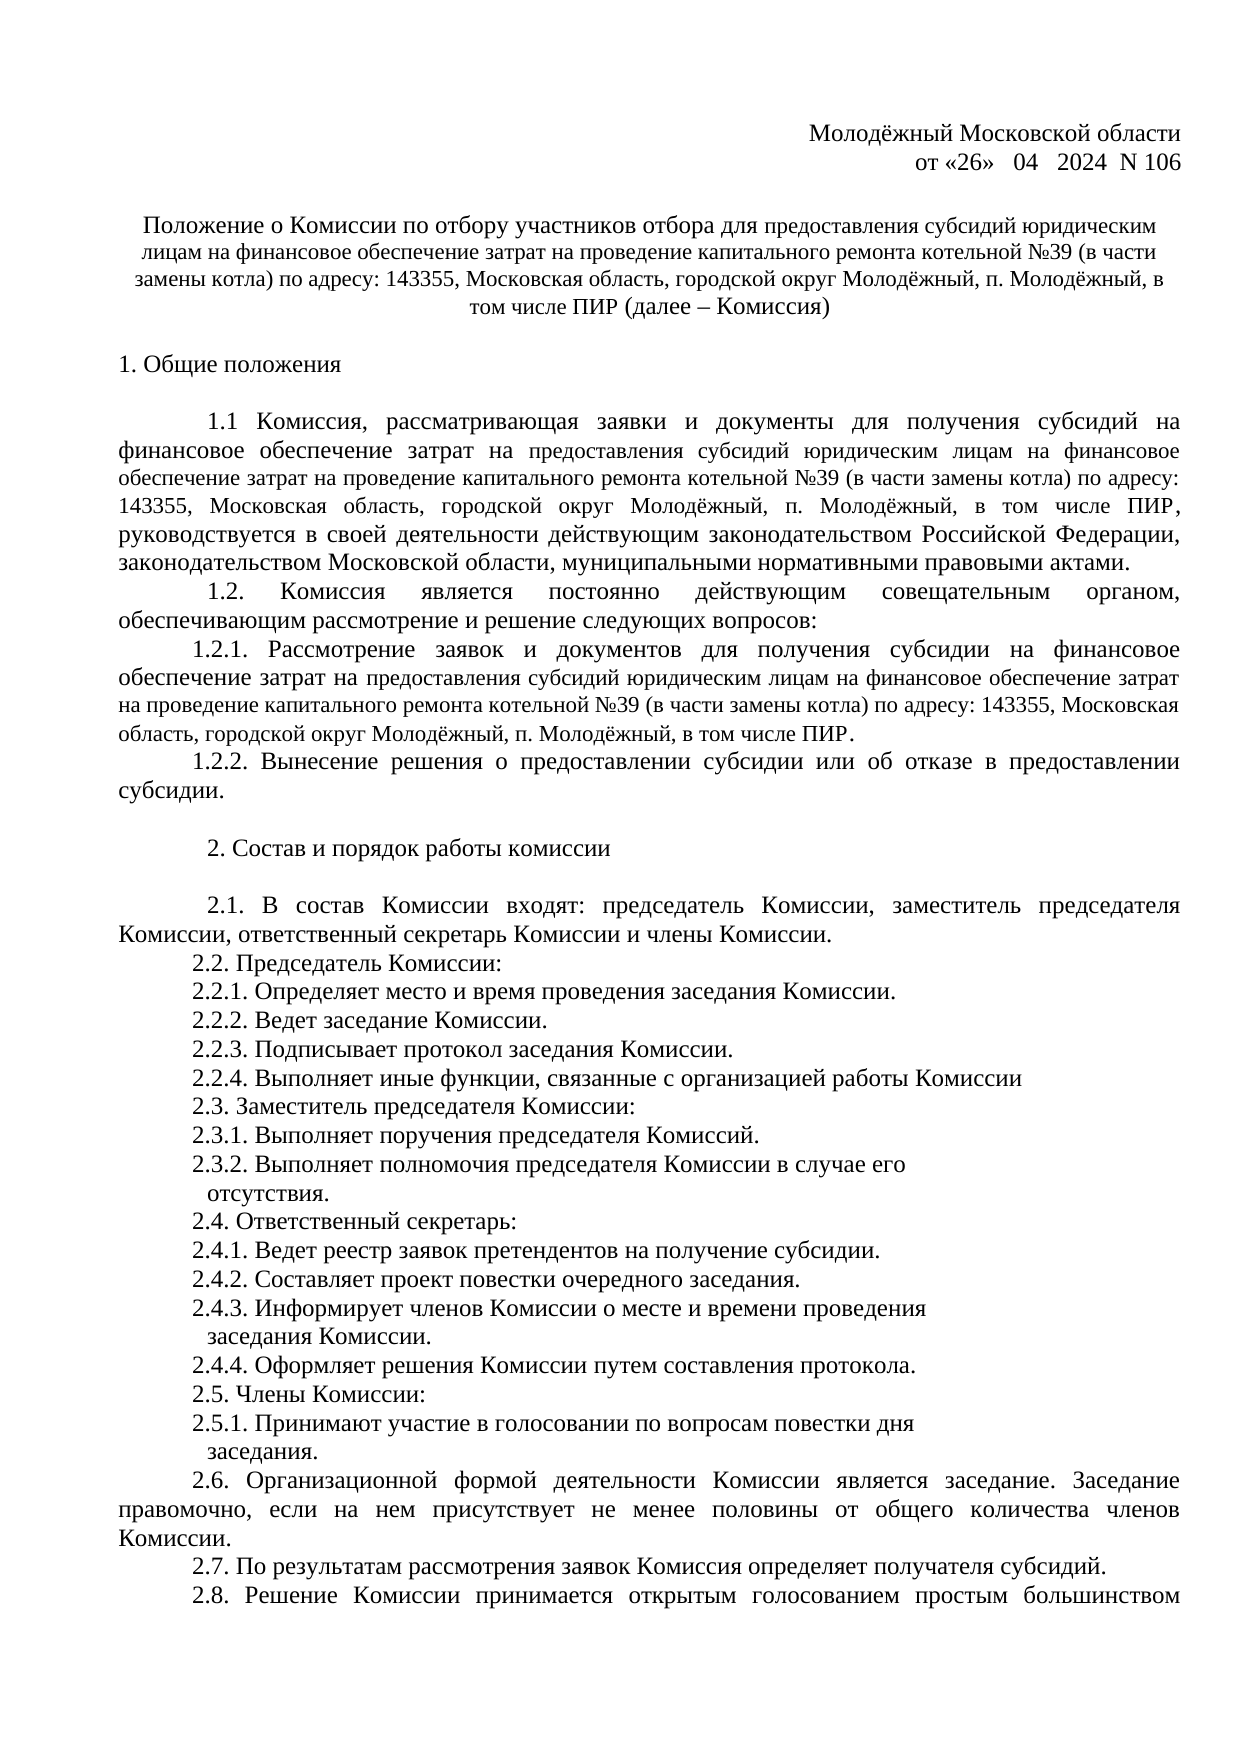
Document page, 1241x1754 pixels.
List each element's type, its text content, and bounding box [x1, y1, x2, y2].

text 2.4.1. Ведет реестр заявок претендентов на получение субсидии. [118, 1235, 1181, 1264]
text 2.4.2. Составляет проект повестки очередного заседания. [118, 1264, 1181, 1293]
text заседания Комиссии. [118, 1321, 1181, 1350]
text 2.3.2. Выполняет полномочия председателя Комиссии в случае его [118, 1149, 1181, 1178]
text 2.4. Ответственный секретарь: [118, 1206, 1181, 1235]
text Положение о Комиссии по отбору участников отбора для предоставления субсидий юридическим лицам на финансовое обеспечение затрат на проведение капитального ремонта котельной №39 (в части замены котла) по адресу: 143355, Московская область, городской округ Молодёжный, п. Молодёжный, в том числе ПИР (далее – Комиссия) [118, 210, 1181, 320]
text 2.5.1. Принимают участие в голосовании по вопросам повестки дня [118, 1408, 1181, 1436]
text 2.2.4. Выполняет иные функции, связанные с организацией работы Комиссии [118, 1063, 1181, 1091]
text 2.5. Члены Комиссии: [118, 1379, 1181, 1408]
text 1.2. Комиссия является постоянно действующим совещательным органом, обеспечивающим рассмотрение и решение следующих вопросов: [118, 576, 1181, 634]
text 2.2.1. Определяет место и время проведения заседания Комиссии. [118, 976, 1181, 1005]
text 1.2.2. Вынесение решения о предоставлении субсидии или об отказе в предоставлении субсидии. [118, 746, 1181, 804]
text 2.2.3. Подписывает протокол заседания Комиссии. [118, 1034, 1181, 1063]
text 2.1. В состав Комиссии входят: председатель Комиссии, заместитель председателя Комиссии, ответственный секретарь Комиссии и члены Комиссии. [118, 890, 1181, 948]
text 2.2.2. Ведет заседание Комиссии. [118, 1005, 1181, 1034]
text 2.6. Организационной формой деятельности Комиссии является заседание. Заседание правомочно, если на нем присутствует не менее половины от общего количества членов Комиссии. [118, 1465, 1181, 1551]
text 2.4.3. Информирует членов Комиссии о месте и времени проведения [118, 1293, 1181, 1321]
text 1.2.1. Рассмотрение заявок и документов для получения субсидии на финансовое обеспечение затрат на предоставления субсидий юридическим лицам на финансовое обеспечение затрат на проведение капитального ремонта котельной №39 (в части замены котла) по адресу: 143355, Московская область, городской округ Молодёжный, п. Молодёжный, в том числе ПИР. [118, 634, 1181, 746]
text Молодёжный Московской области [118, 118, 1181, 147]
text 2.3. Заместитель председателя Комиссии: [118, 1091, 1181, 1120]
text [118, 1580, 1181, 1609]
text от «26» 04 2024 N 106 [118, 147, 1181, 176]
text 2.4.4. Оформляет решения Комиссии путем составления протокола. [118, 1350, 1181, 1379]
text 2.2. Председатель Комиссии: [118, 948, 1181, 976]
text 1. Общие положения [118, 349, 1181, 377]
text 1.1 Комиссия, рассматривающая заявки и документы для получения субсидий на финансовое обеспечение затрат на предоставления субсидий юридическим лицам на финансовое обеспечение затрат на проведение капитального ремонта котельной №39 (в части замены котла) по адресу: 143355, Московская область, городской округ Молодёжный, п. Молодёжный, в том числе ПИР, руководствуется в своей деятельности действующим законодательством Российской Федерации, законодательством Московской области, муниципальными нормативными правовыми актами. [118, 406, 1181, 576]
text заседания. [118, 1436, 1181, 1465]
text отсутствия. [118, 1178, 1181, 1206]
text 2. Состав и порядок работы комиссии [118, 833, 1181, 861]
text 2.3.1. Выполняет поручения председателя Комиссий. [118, 1120, 1181, 1149]
text 2.7. По результатам рассмотрения заявок Комиссия определяет получателя субсидий. [118, 1551, 1181, 1580]
